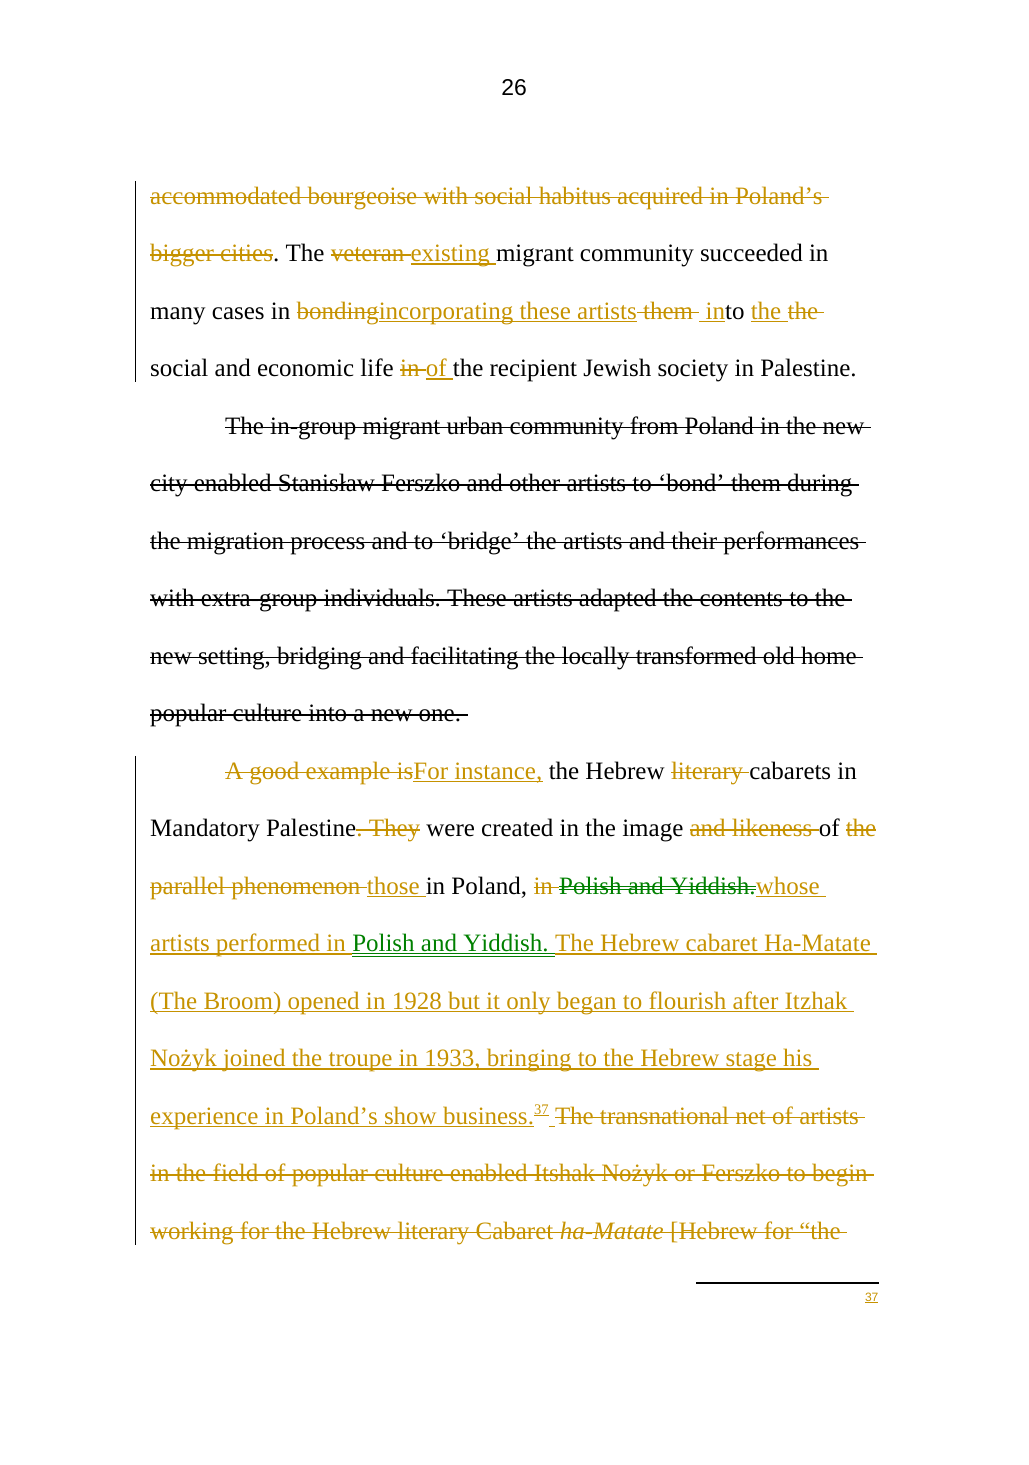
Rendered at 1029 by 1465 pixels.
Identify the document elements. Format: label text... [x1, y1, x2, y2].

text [150, 756, 878, 1245]
text The in-group migrant urban community from Poland in the new city enabled Stanisław Ferszko and other artists to ‘bond’ them during the migration process and to ‘bridge’ the artists and their performances with extra-group individuals. These artists adapted the contents to the new setting, bridging and facilitating the locally transformed old home popular culture into a new one. [150, 411, 878, 727]
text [150, 181, 878, 382]
